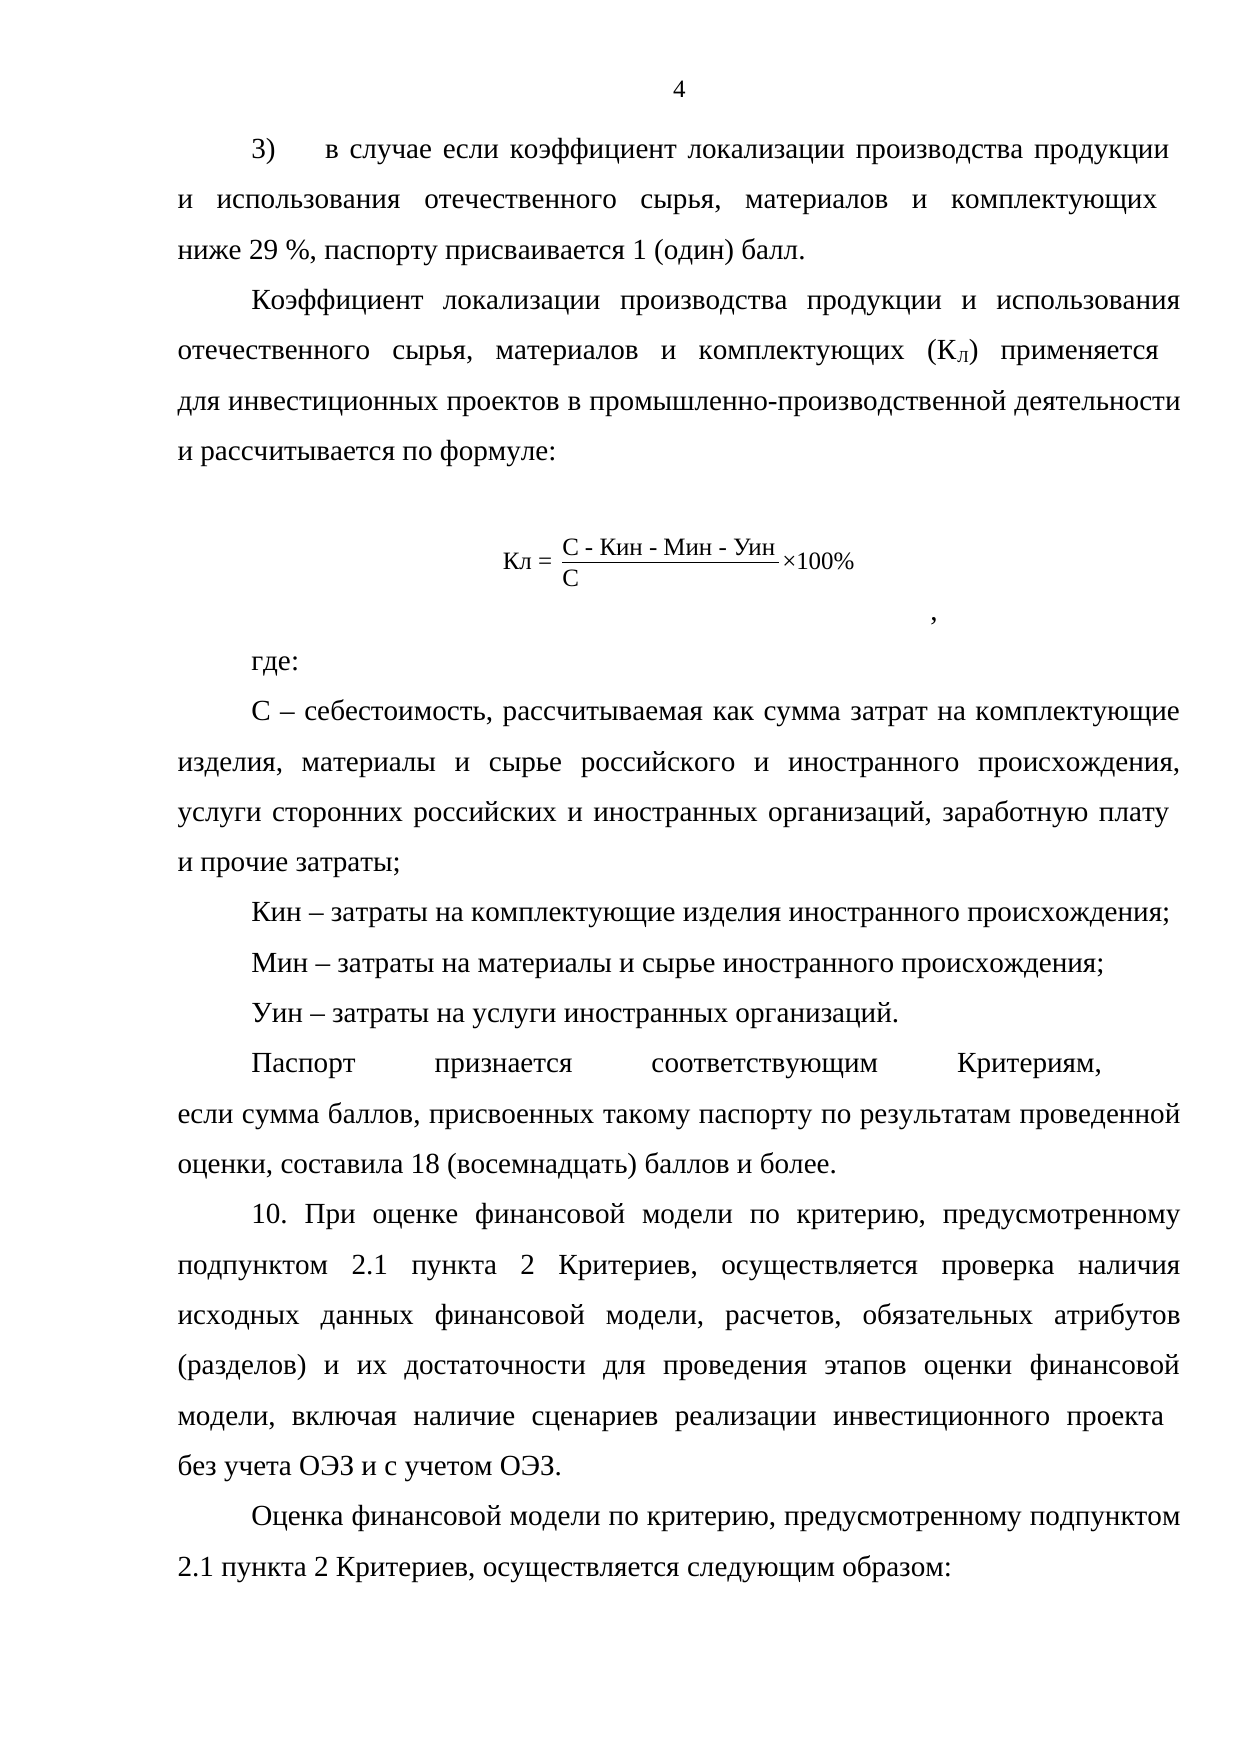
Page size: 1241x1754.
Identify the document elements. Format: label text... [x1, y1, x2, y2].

text Мин – затраты на материалы и сырье иностранного происхождения; [177, 945, 1181, 978]
text С – себестоимость, рассчитываемая как сумма затрат на комплектующие изделия, материалы и сырье российского и иностранного происхождения, услуги сторонних российских и иностранных организаций, заработную плату и прочие затраты; [177, 693, 1181, 878]
text Уин – затраты на услуги иностранных организаций. [177, 995, 1181, 1029]
text Кин – затраты на комплектующие изделия иностранного происхождения; [177, 894, 1181, 928]
text , [177, 593, 1181, 626]
list 10. При оценке финансовой модели по критерию, предусмотренному подпунктом 2.1 пункта 2 Критериев, осуществляется проверка наличия исходных данных финансовой модели, расчетов, обязательных атрибутов (разделов) и их достаточности для проведения этапов оценки финансовой модели, включая наличие сценариев реализации инвестиционного проекта без учета ОЭЗ и с учетом ОЭЗ. [177, 1196, 1181, 1482]
text 3) в случае если коэффициент локализации производства продукции и использования отечественного сырья, материалов и комплектующих ниже 29 %, паспорту присваивается 1 (один) балл. [177, 131, 1181, 265]
text Коэффициент локализации производства продукции и использования отечественного сырья, материалов и комплектующих (КЛ) применяется для инвестиционных проектов в промышленно-производственной деятельности и рассчитывается по формуле: [177, 282, 1181, 467]
text где: [177, 643, 1181, 677]
list Оценка финансовой модели по критерию, предусмотренному подпунктом 2.1 пункта 2 Критериев, осуществляется следующим образом: [177, 1498, 1181, 1582]
text Паспорт признается соответствующим Критериям, если сумма баллов, присвоенных такому паспорту по результатам проведенной оценки, составила 18 (восемнадцать) баллов и более. [177, 1046, 1181, 1180]
